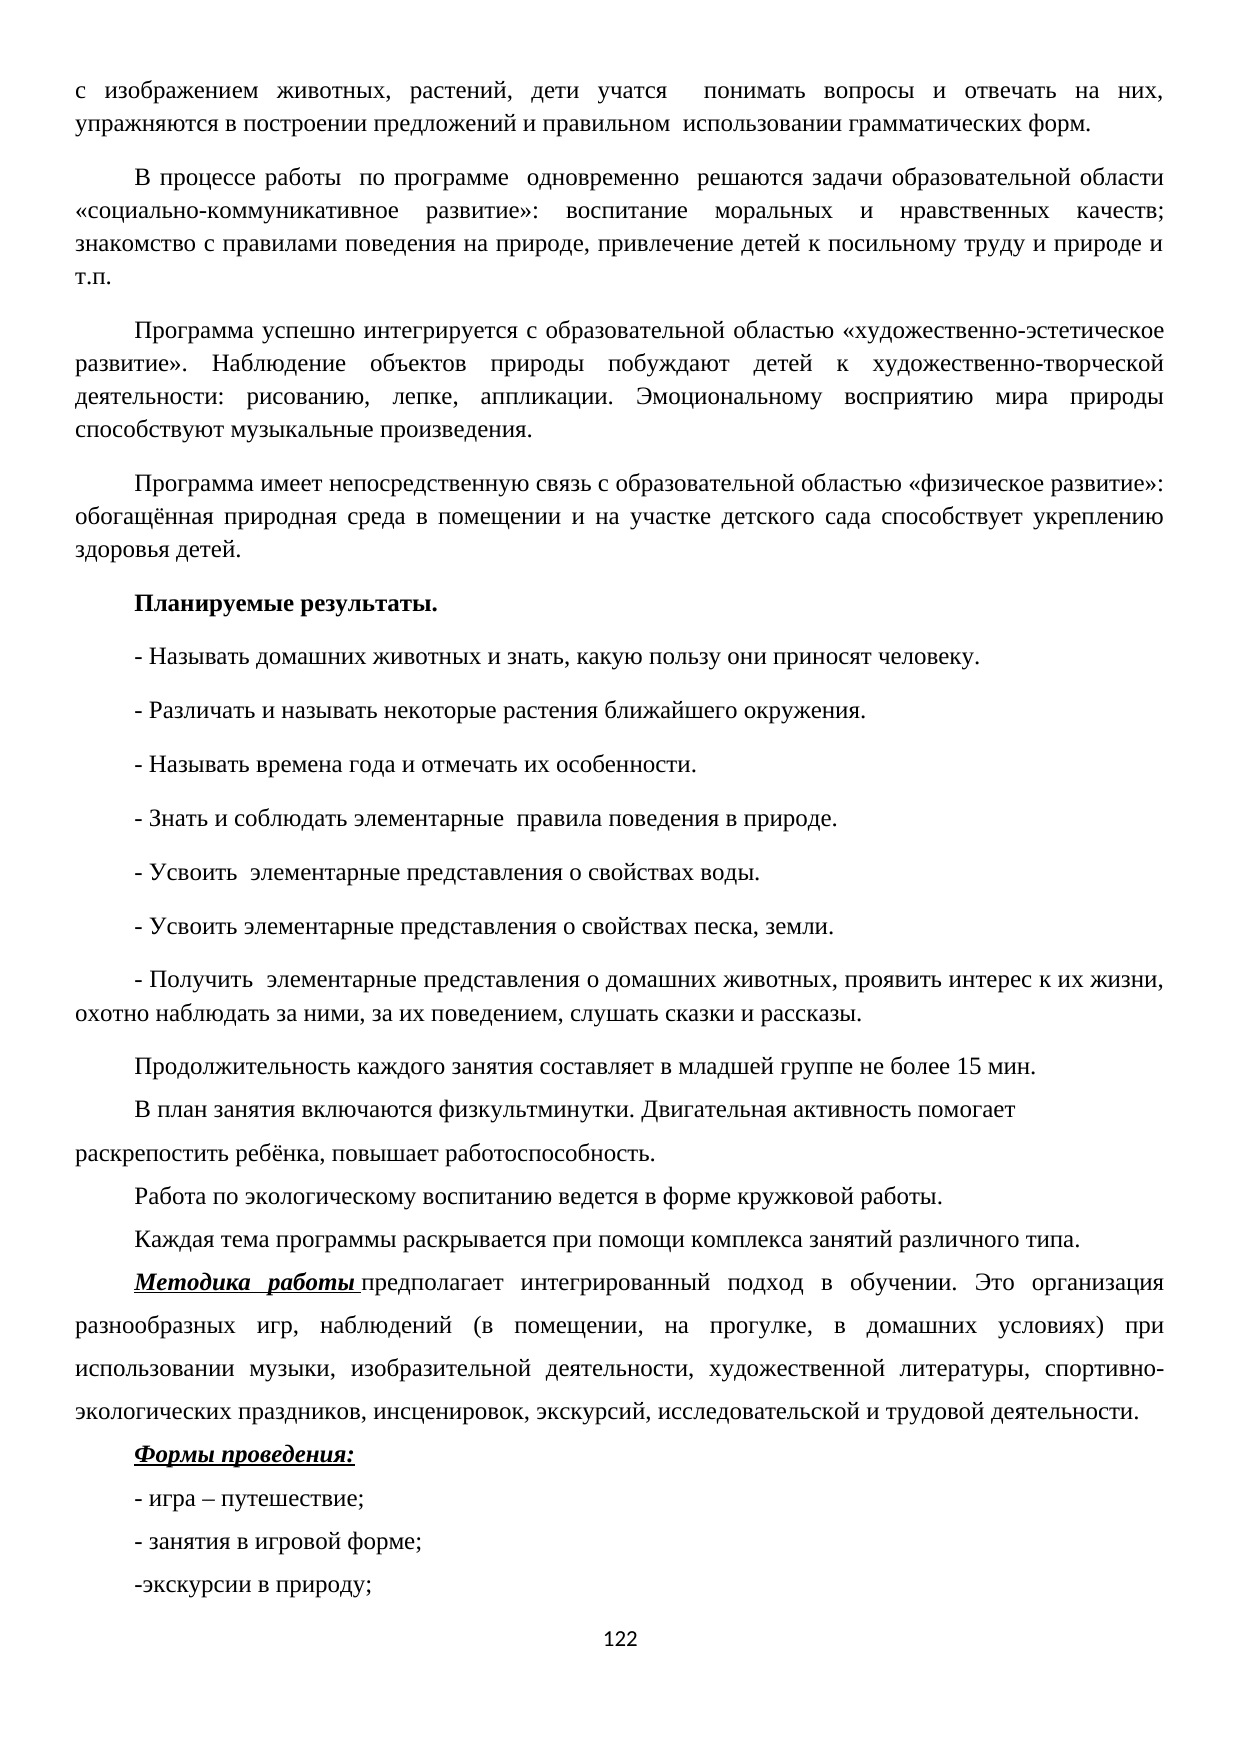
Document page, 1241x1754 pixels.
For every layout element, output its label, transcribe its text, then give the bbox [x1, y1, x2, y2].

text - Называть времена года и отмечать их особенности. [75, 749, 1165, 778]
text В план занятия включаются физкультминутки. Двигательная активность помогает раскрепостить ребёнка, повышает работоспособность. [75, 1094, 1165, 1166]
text Формы проведения: [75, 1439, 1165, 1468]
text - игра – путешествие; [75, 1483, 1165, 1511]
text - Усвоить элементарные представления о свойствах воды. [75, 857, 1165, 886]
text - Различать и называть некоторые растения ближайшего окружения. [75, 695, 1165, 724]
text Продолжительность каждого занятия составляет в младшей группе не более 15 мин. [75, 1051, 1165, 1080]
text В процессе работы по программе одновременно решаются задачи образовательной области «социально-коммуникативное развитие»: воспитание моральных и нравственных качеств; знакомство с правилами поведения на природе, привлечение детей к посильному труду и природе и т.п. [75, 162, 1165, 290]
text Программа успешно интегрируется с образовательной областью «художественно-эстетическое развитие». Наблюдение объектов природы побуждают детей к художественно-творческой деятельности: рисованию, лепке, аппликации. Эмоциональному восприятию мира природы способствуют музыкальные произведения. [75, 315, 1165, 443]
text - занятия в игровой форме; [75, 1526, 1165, 1554]
text Программа имеет непосредственную связь с образовательной областью «физическое развитие»: обогащённая природная среда в помещении и на участке детского сада способствует укреплению здоровья детей. [75, 468, 1165, 562]
text Планируемые результаты. [75, 588, 1165, 616]
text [75, 75, 1165, 137]
text - Называть домашних животных и знать, какую пользу они приносят человеку. [75, 641, 1165, 670]
text - Знать и соблюдать элементарные правила поведения в природе. [75, 803, 1165, 832]
text - Получить элементарные представления о домашних животных, проявить интерес к их жизни, охотно наблюдать за ними, за их поведением, слушать сказки и рассказы. [75, 964, 1165, 1026]
text Работа по экологическому воспитанию ведется в форме кружковой работы. [75, 1181, 1165, 1209]
text Методика работы предполагает интегрированный подход в обучении. Это организация разнообразных игр, наблюдений (в помещении, на прогулке, в домашних условиях) при использовании музыки, изобразительной деятельности, художественной литературы, спортивно-экологических праздников, инсценировок, экскурсий, исследовательской и трудовой деятельности. [75, 1267, 1165, 1425]
text Каждая тема программы раскрывается при помощи комплекса занятий различного типа. [75, 1224, 1165, 1253]
text -экскурсии в природу; [75, 1569, 1165, 1598]
text - Усвоить элементарные представления о свойствах песка, земли. [75, 911, 1165, 939]
